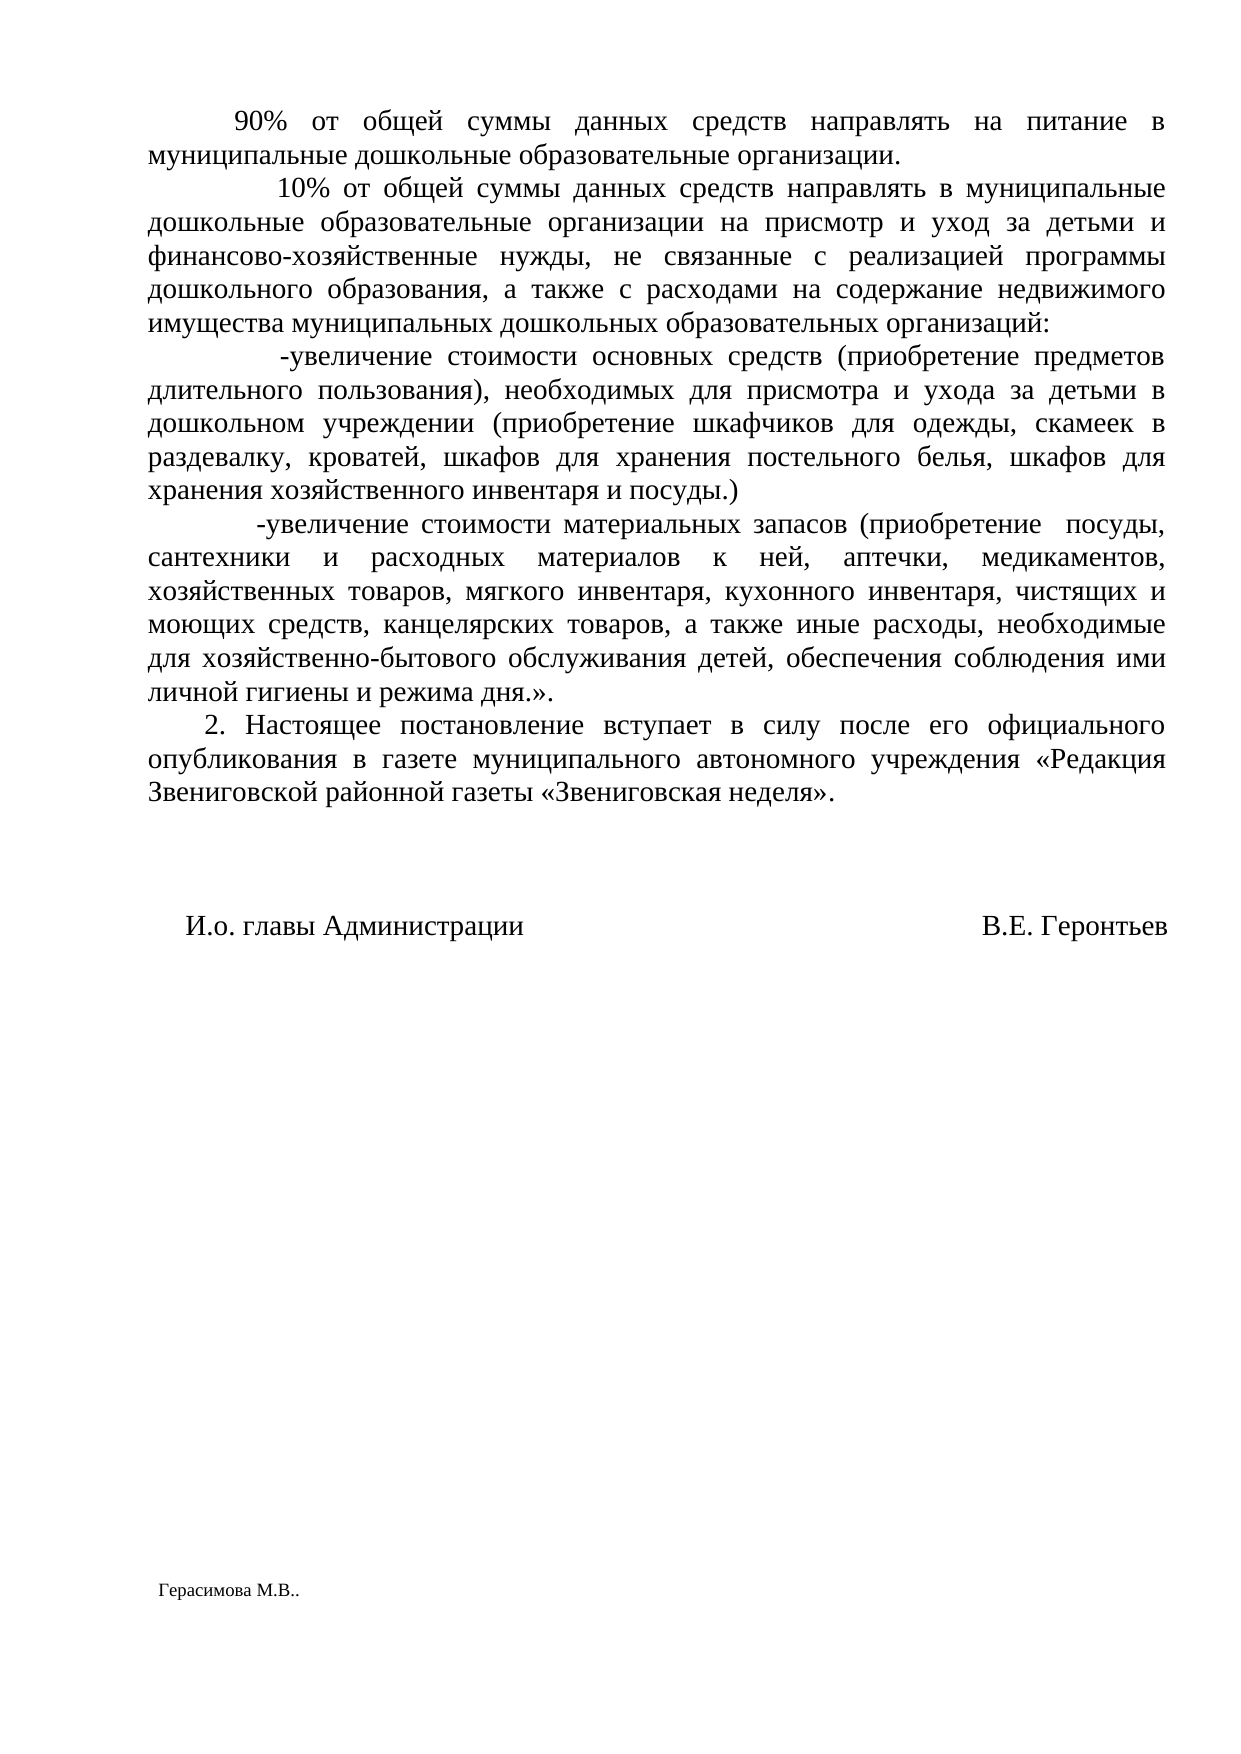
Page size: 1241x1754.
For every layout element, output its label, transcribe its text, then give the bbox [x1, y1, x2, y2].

text 90% от общей суммы данных средств направлять на питание в муниципальные дошкольные образовательные организации. [148, 103, 1167, 171]
table_header И.о. главы Администрации Герасимова М.В.. [147, 909, 562, 1601]
text -увеличение стоимости основных средств (приобретение предметов длительного пользования), необходимых для присмотра и ухода за детьми в дошкольном учреждении (приобретение шкафчиков для одежды, скамеек в раздевалку, кроватей, шкафов для хранения постельного белья, шкафов для хранения хозяйственного инвентаря и посуды.) [148, 338, 1167, 506]
text 2. Настоящее постановление вступает в силу после его официального опубликования в газете муниципального автономного учреждения «Редакция Звениговской районной газеты «Звениговская неделя». [148, 707, 1167, 808]
text 10% от общей суммы данных средств направлять в муниципальные дошкольные образовательные организации на присмотр и уход за детьми и финансово-хозяйственные нужды, не связанные с реализацией программы дошкольного образования, а также с расходами на содержание недвижимого имущества муниципальных дошкольных образовательных организаций: [148, 171, 1167, 338]
text -увеличение стоимости материальных запасов (приобретение посуды, сантехники и расходных материалов к ней, аптечки, медикаментов, хозяйственных товаров, мягкого инвентаря, кухонного инвентаря, чистящих и моющих средств, канцелярских товаров, а также иные расходы, необходимые для хозяйственно-бытового обслуживания детей, обеспечения соблюдения ими личной гигиены и режима дня.». [148, 506, 1167, 707]
table_header В.Е. Геронтьев [563, 909, 1179, 1601]
